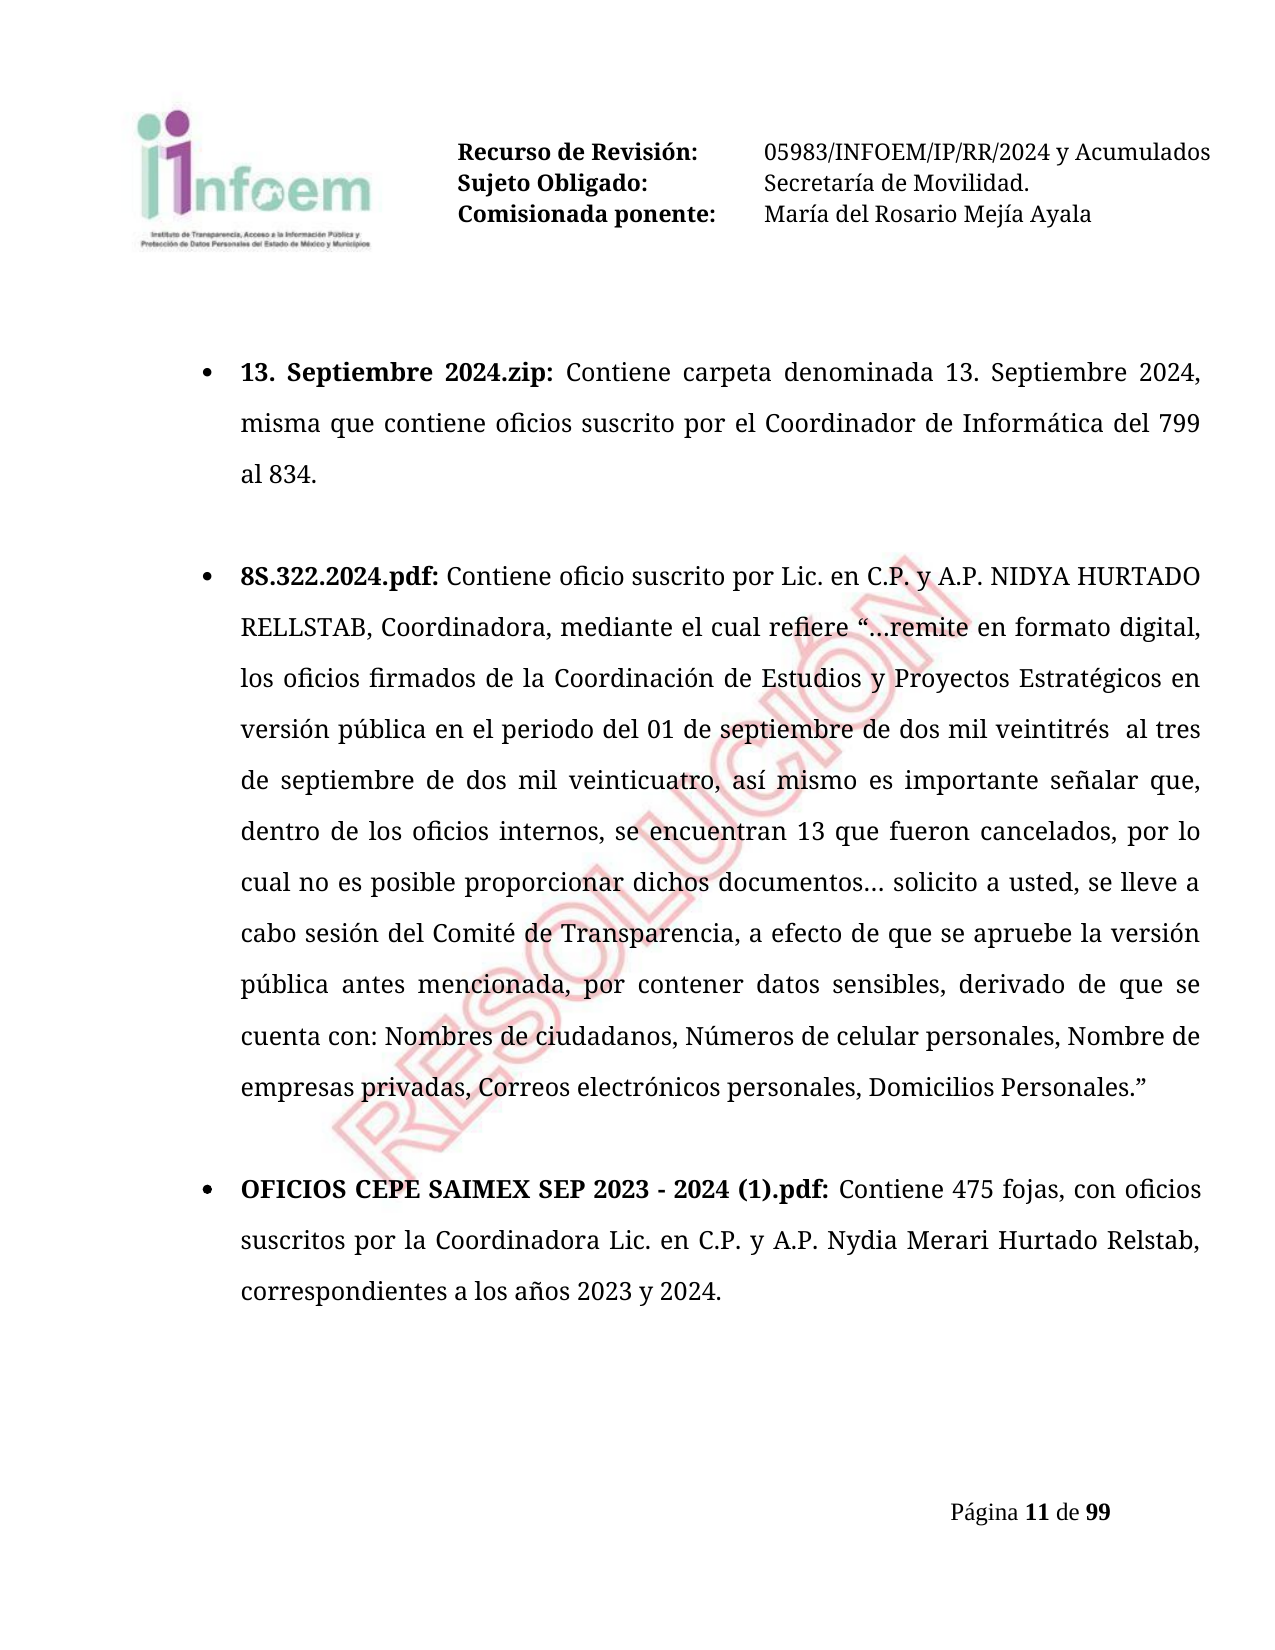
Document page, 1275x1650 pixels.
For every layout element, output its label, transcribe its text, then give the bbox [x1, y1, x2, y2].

list OFICIOS CEPE SAIMEX SEP 2023 - 2024 (1).pdf: Contiene 475 fojas, con oficios suscritos por la Coordinadora Lic. en C.P. y A.P. Nydia Merari Hurtado Relstab, correspondientes a los años 2023 y 2024. [203, 1171, 1202, 1307]
list 8S.322.2024.pdf: Contiene oficio suscrito por Lic. en C.P. y A.P. NIDYA HURTADO RELLSTAB, Coordinadora, mediante el cual refiere “…remite en formato digital, los oficios firmados de la Coordinación de Estudios y Proyectos Estratégicos en versión pública en el periodo del 01 de septiembre de dos mil veintitrés al tres de septiembre de dos mil veinticuatro, así mismo es importante señalar que, dentro de los oficios internos, se encuentran 13 que fueron cancelados, por lo cual no es posible proporcionar dichos documentos… solicito a usted, se lleve a cabo sesión del Comité de Transparencia, a efecto de que se apruebe la versión pública antes mencionada, por contener datos sensibles, derivado de que se cuenta con: Nombres de ciudadanos, Números de celular personales, Nombre de empresas privadas, Correos electrónicos personales, Domicilios Personales.” [203, 559, 1202, 1103]
list 13. Septiembre 2024.zip: Contiene carpeta denominada 13. Septiembre 2024, misma que contiene oficios suscrito por el Coordinador de Informática del 799 al 834. [203, 354, 1202, 491]
picture [22, 52, 1251, 1650]
